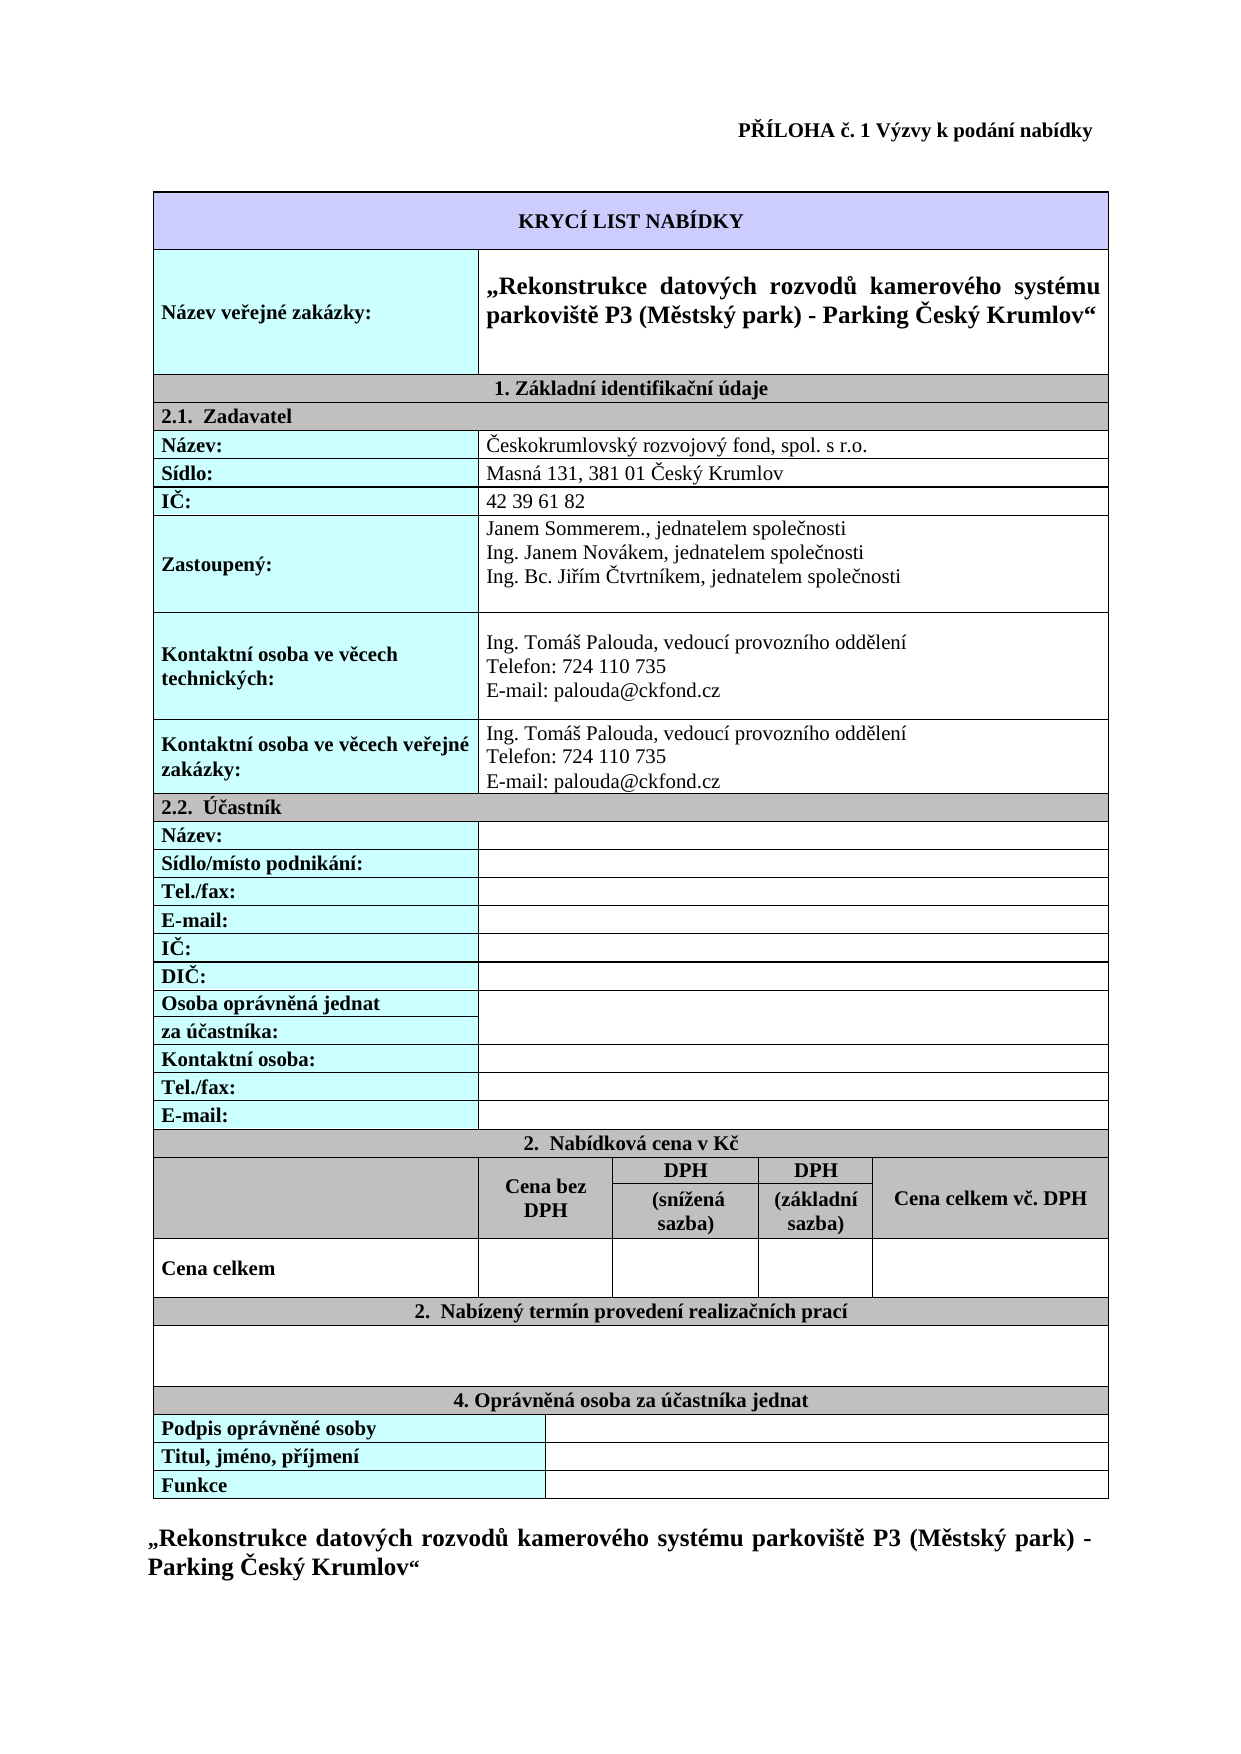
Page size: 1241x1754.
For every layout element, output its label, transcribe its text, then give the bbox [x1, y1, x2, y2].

table_cell [479, 1073, 1108, 1100]
table_cell Název veřejné zakázky: [154, 250, 478, 374]
table_cell Masná 131, 381 01 Český Krumlov [479, 459, 1108, 486]
table_cell Název: [154, 822, 478, 849]
table_cell Titul, jméno, příjmení [154, 1443, 545, 1470]
table_cell „Rekonstrukce datových rozvodů kamerového systému parkoviště P3 (Městský park) - Parking Český Krumlov“ [479, 250, 1108, 374]
table_cell 2. Nabídková cena v Kč [154, 1130, 1108, 1157]
table_cell [479, 878, 1108, 905]
table_cell Zastoupený: [154, 516, 478, 612]
table_cell Kontaktní osoba ve věcech technických: [154, 613, 478, 719]
table_cell Ing. Tomáš Palouda, vedoucí provozního oddělení Telefon: 724 110 735 E-mail: palouda@ckfond.cz [479, 613, 1108, 719]
table_cell Cena celkem vč. DPH [873, 1158, 1108, 1238]
table_cell [546, 1415, 1108, 1442]
table_cell [479, 1239, 612, 1297]
table_cell [479, 934, 1108, 961]
table_cell [154, 1326, 1108, 1386]
table_cell [546, 1443, 1108, 1470]
table_cell 1. Základní identifikační údaje [154, 375, 1108, 402]
table_cell E-mail: [154, 1101, 478, 1128]
table_cell [479, 906, 1108, 933]
table_cell Tel./fax: [154, 878, 478, 905]
table_cell DPH [759, 1158, 872, 1183]
table_cell 2. Nabízený termín provedení realizačních prací [154, 1298, 1108, 1325]
table_cell 2.2. Účastník [154, 794, 1108, 821]
text „Rekonstrukce datových rozvodů kamerového systému parkoviště P3 (Městský park) - Parking Český Krumlov“ [148, 1523, 1093, 1581]
table_cell Ing. Tomáš Palouda, vedoucí provozního oddělení Telefon: 724 110 735 E-mail: palouda@ckfond.cz [479, 720, 1108, 793]
table_cell [546, 1471, 1108, 1498]
title PŘÍLOHA č. 1 Výzvy k podání nabídky [148, 118, 1093, 142]
table_cell E-mail: [154, 906, 478, 933]
table_cell Cena bez DPH [479, 1158, 612, 1238]
table_cell Podpis oprávněné osoby [154, 1415, 545, 1442]
table_cell [479, 963, 1108, 989]
table_cell za účastníka: [154, 1017, 478, 1044]
table_cell DPH [613, 1158, 758, 1183]
table_cell 42 39 61 82 [479, 488, 1108, 514]
table_cell (snížená sazba) [613, 1184, 758, 1238]
table_cell [154, 1158, 478, 1238]
table_cell Osoba oprávněná jednat [154, 991, 478, 1016]
table_cell Sídlo: [154, 459, 478, 486]
table_cell Cena celkem [154, 1239, 478, 1297]
table_cell [479, 1101, 1108, 1128]
table_cell Název: [154, 431, 478, 458]
table_cell 2.1. Zadavatel [154, 403, 1108, 430]
table_cell Tel./fax: [154, 1073, 478, 1100]
table_cell Funkce [154, 1471, 545, 1498]
table_cell IČ: [154, 488, 478, 514]
table_cell IČ: [154, 934, 478, 961]
table_cell Kontaktní osoba: [154, 1045, 478, 1072]
table_cell [873, 1239, 1108, 1297]
table_cell [479, 822, 1108, 849]
table_cell Kontaktní osoba ve věcech veřejné zakázky: [154, 720, 478, 793]
table_cell [613, 1239, 758, 1297]
table_cell Janem Sommerem., jednatelem společnosti Ing. Janem Novákem, jednatelem společnosti Ing. Bc. Jiřím Čtvrtníkem, jednatelem společnosti [479, 516, 1108, 612]
table_cell [479, 991, 1108, 1044]
table_header KRYCÍ LIST NABÍDKY [154, 193, 1108, 249]
table_cell (základní sazba) [759, 1184, 872, 1238]
table_cell DIČ: [154, 963, 478, 989]
table_cell Českokrumlovský rozvojový fond, spol. s r.o. [479, 431, 1108, 458]
table_cell [759, 1239, 872, 1297]
table_cell [479, 1045, 1108, 1072]
table_cell Sídlo/místo podnikání: [154, 850, 478, 877]
table_cell [479, 850, 1108, 877]
table_cell 4. Oprávněná osoba za účastníka jednat [154, 1387, 1108, 1414]
